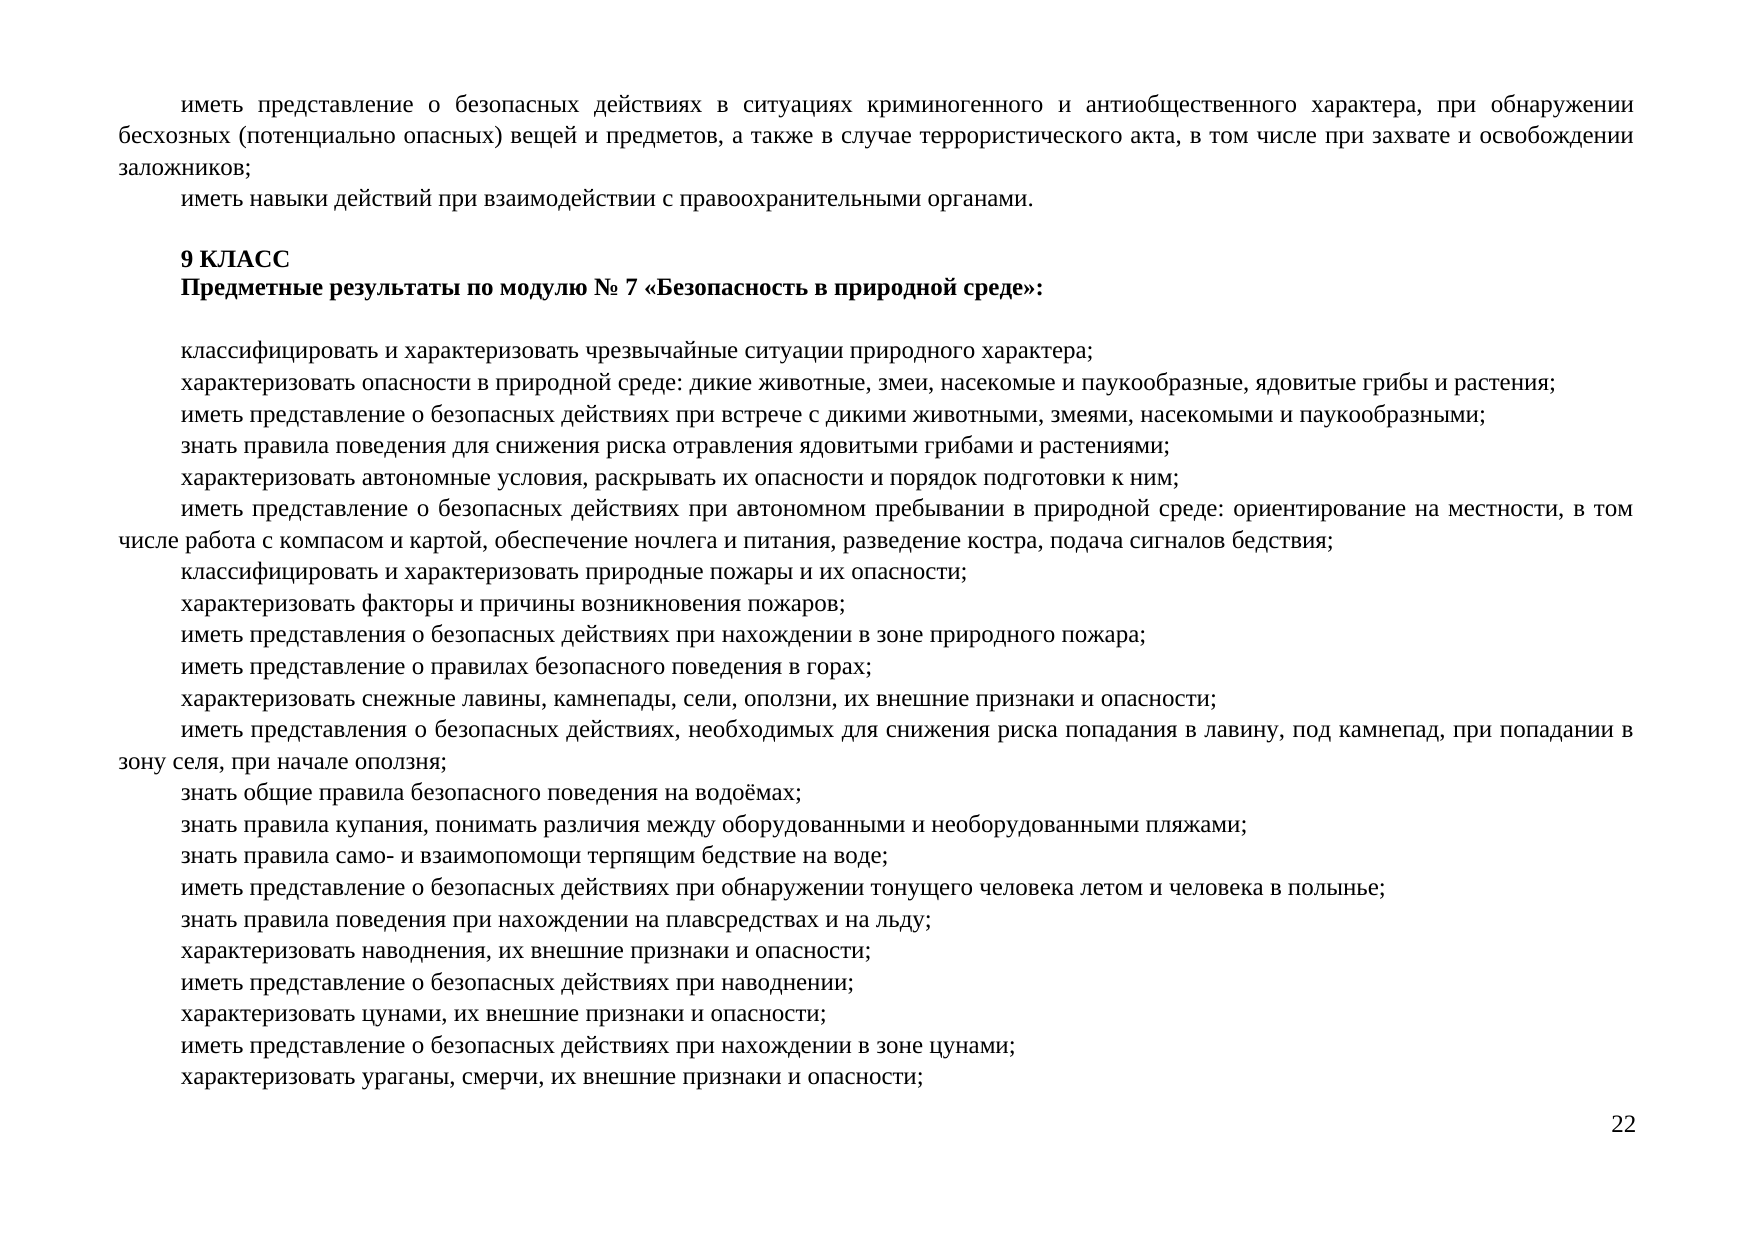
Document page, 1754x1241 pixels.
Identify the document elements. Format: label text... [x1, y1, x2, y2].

text знать общие правила безопасного поведения на водоёмах; [118, 777, 1636, 806]
text характеризовать снежные лавины, камнепады, сели, оползни, их внешние признаки и опасности; [118, 683, 1636, 711]
text классифицировать и характеризовать чрезвычайные ситуации природного характера; [118, 336, 1636, 364]
text характеризовать факторы и причины возникновения пожаров; [118, 588, 1636, 617]
text 9 КЛАСС [118, 244, 1636, 272]
text иметь представление о безопасных действиях при автономном пребывании в природной среде: ориентирование на местности, в том числе работа с компасом и картой, обеспечение ночлега и питания, разведение костра, подача сигналов бедствия; [118, 493, 1636, 554]
text иметь представление о безопасных действиях при встрече с дикими животными, змеями, насекомыми и паукообразными; [118, 399, 1636, 427]
text иметь навыки действий при взаимодействии с правоохранительными органами. [118, 183, 1636, 212]
text знать правила само- и взаимопомощи терпящим бедствие на воде; [118, 841, 1636, 869]
text характеризовать цунами, их внешние признаки и опасности; [118, 998, 1636, 1027]
text характеризовать наводнения, их внешние признаки и опасности; [118, 935, 1636, 964]
text характеризовать опасности в природной среде: дикие животные, змеи, насекомые и паукообразные, ядовитые грибы и растения; [118, 367, 1636, 396]
text характеризовать автономные условия, раскрывать их опасности и порядок подготовки к ним; [118, 462, 1636, 491]
text иметь представления о безопасных действиях при нахождении в зоне природного пожара; [118, 619, 1636, 648]
text знать правила поведения для снижения риска отравления ядовитыми грибами и растениями; [118, 430, 1636, 459]
text Предметные результаты по модулю № 7 «Безопасность в природной среде»: [118, 272, 1636, 301]
text иметь представление о безопасных действиях в ситуациях криминогенного и антиобщественного характера, при обнаружении бесхозных (потенциально опасных) вещей и предметов, а также в случае террористического акта, в том числе при захвате и освобождении заложников; [118, 89, 1636, 181]
text иметь представление о безопасных действиях при нахождении в зоне цунами; [118, 1030, 1636, 1059]
text иметь представления о безопасных действиях, необходимых для снижения риска попадания в лавину, под камнепад, при попадании в зону селя, при начале оползня; [118, 714, 1636, 774]
text иметь представление о правилах безопасного поведения в горах; [118, 651, 1636, 680]
text знать правила купания, понимать различия между оборудованными и необорудованными пляжами; [118, 809, 1636, 838]
text иметь представление о безопасных действиях при наводнении; [118, 967, 1636, 996]
text иметь представление о безопасных действиях при обнаружении тонущего человека летом и человека в полынье; [118, 872, 1636, 901]
text характеризовать ураганы, смерчи, их внешние признаки и опасности; [118, 1061, 1636, 1090]
text классифицировать и характеризовать природные пожары и их опасности; [118, 556, 1636, 585]
text знать правила поведения при нахождении на плавсредствах и на льду; [118, 904, 1636, 932]
